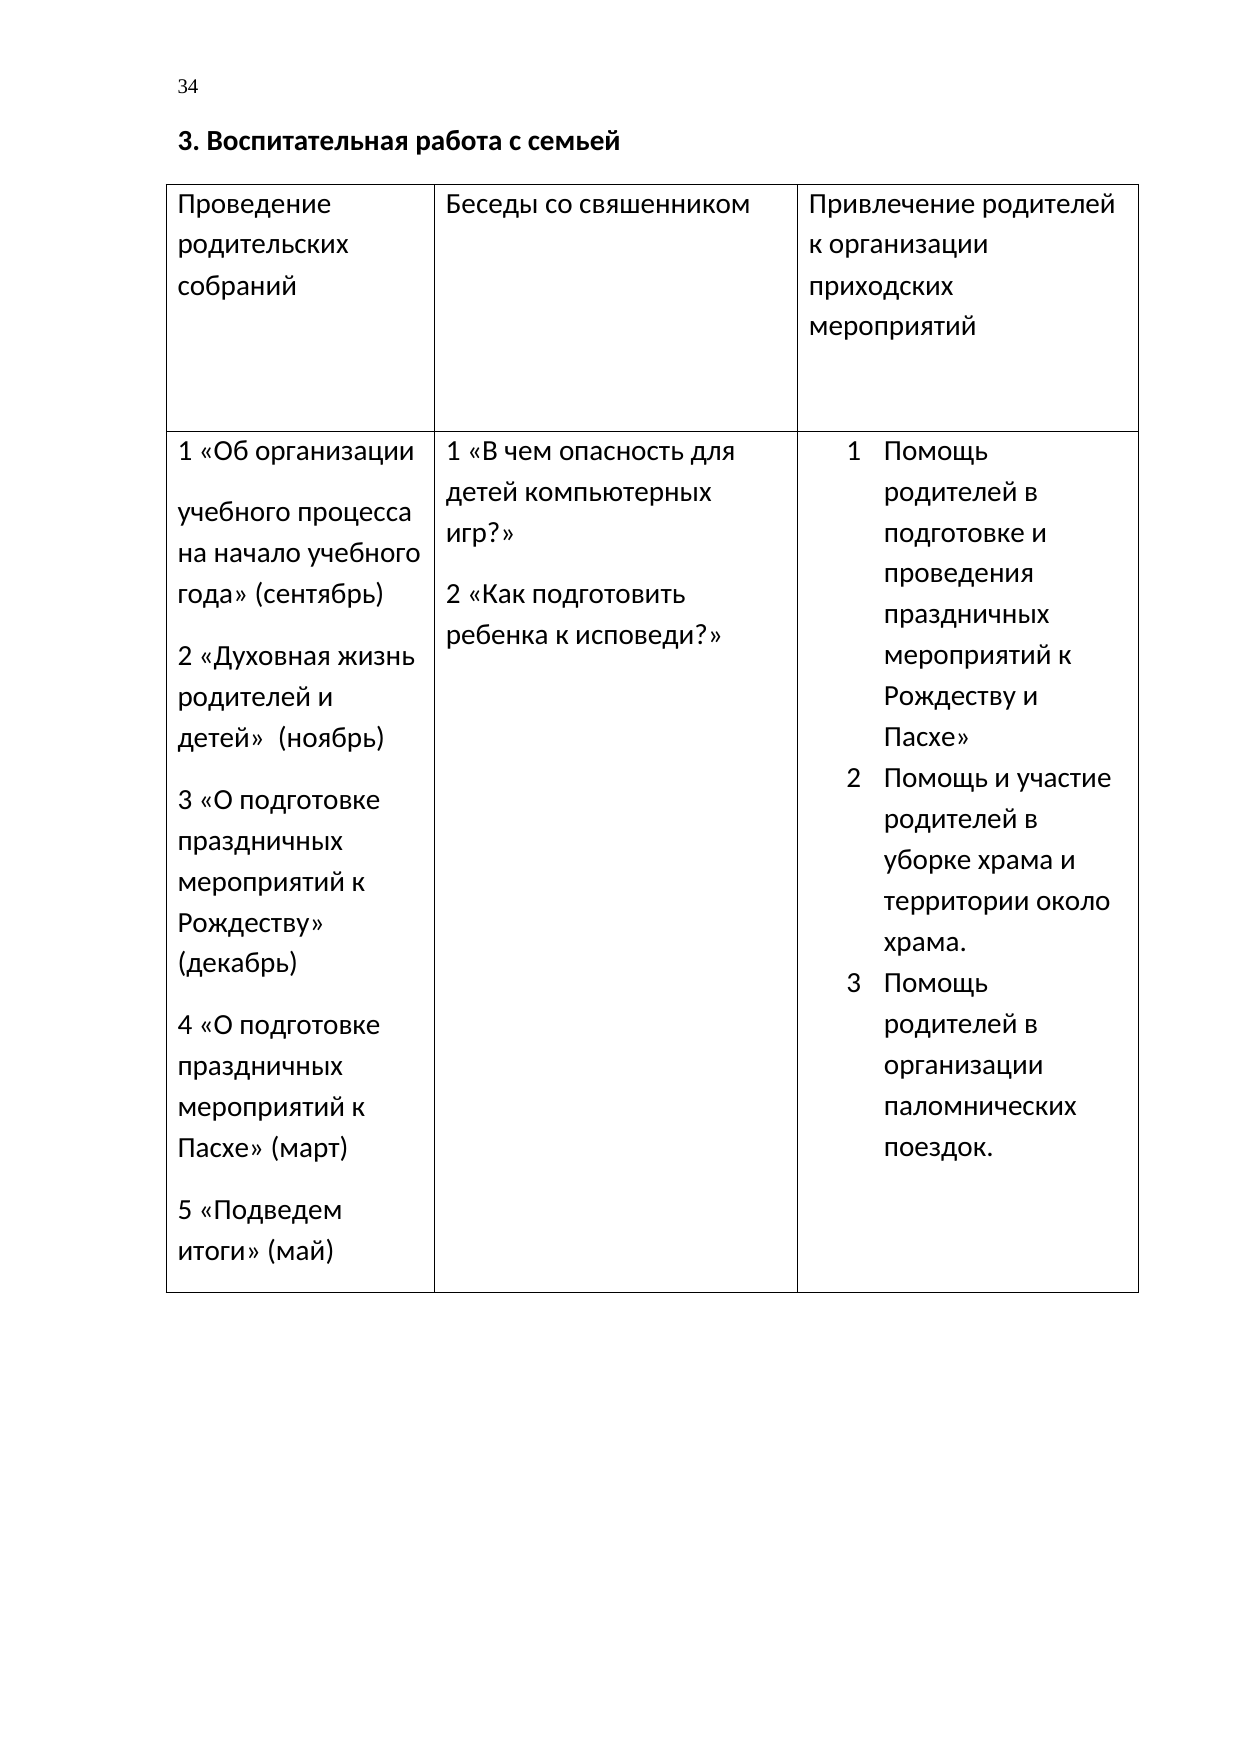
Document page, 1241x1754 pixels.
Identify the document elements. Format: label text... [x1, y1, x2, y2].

table_header Проведение родительских собраний [167, 185, 434, 431]
table_header Привлечение родителей к организации приходских мероприятий [798, 185, 1138, 431]
table_cell 1 «Об организации учебного процесса на начало учебного года» (сентябрь) 2 «Духовная жизнь родителей и детей» (ноябрь) 3 «О подготовке праздничных мероприятий к Рождеству» (декабрь) 4 «О подготовке праздничных мероприятий к Пасхе» (март) 5 «Подведем итоги» (май) [167, 432, 434, 1292]
table_cell 1 «В чем опасность для детей компьютерных игр?» 2 «Как подготовить ребенка к исповеди?» [435, 432, 797, 1292]
text 3. Воспитательная работа с семьей [177, 122, 1152, 157]
table_cell Помощь родителей в подготовке и проведения праздничных мероприятий к Рождеству и Пасхе» Помощь и участие родителей в уборке храма и территории около храма. Помощь родителей в организации паломнических поездок. [798, 432, 1138, 1292]
table_header Беседы со свяшенником [435, 185, 797, 431]
